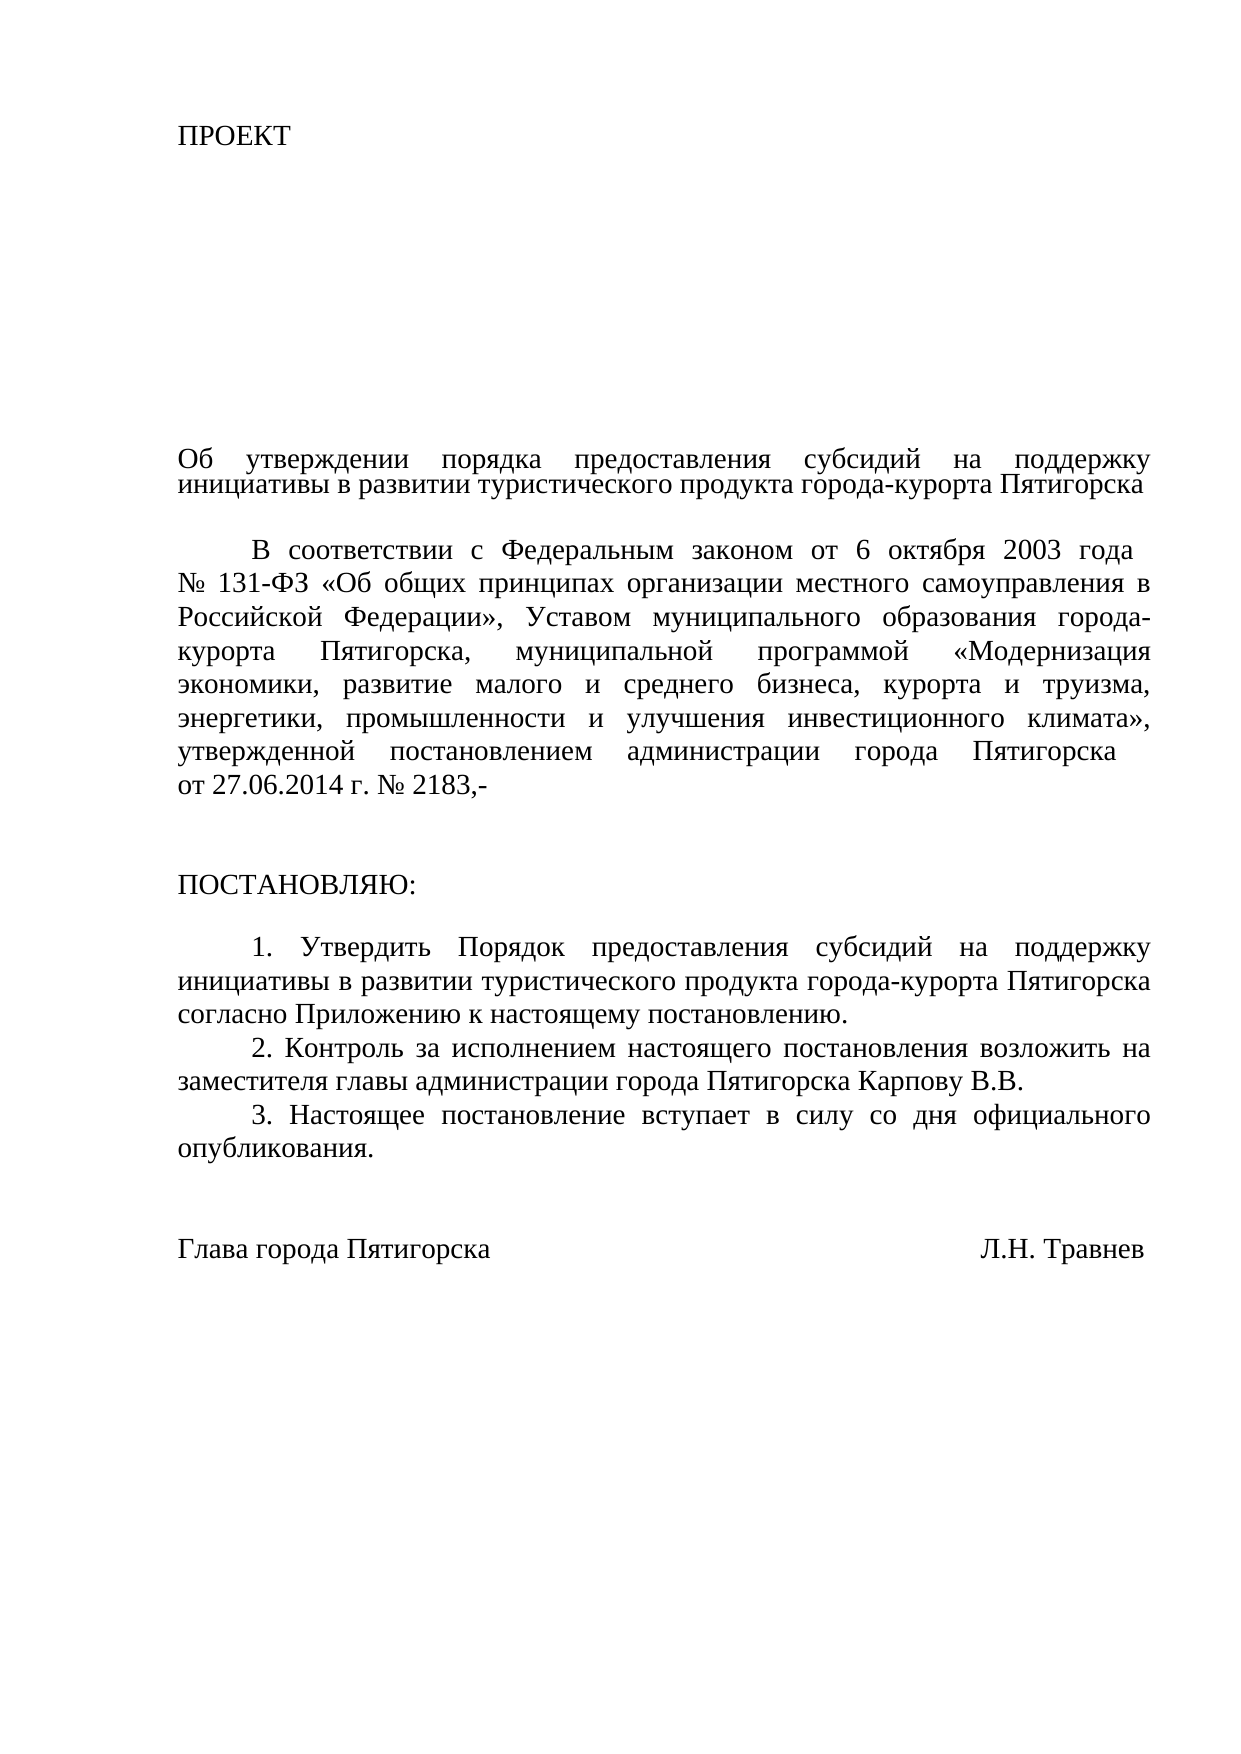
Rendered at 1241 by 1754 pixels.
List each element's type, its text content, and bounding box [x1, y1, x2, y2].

text ПОСТАНОВЛЯЮ: [177, 867, 1152, 901]
list 3. Настоящее постановление вступает в силу со дня официального опубликования. [177, 1097, 1152, 1164]
text ПРОЕКТ [177, 118, 1152, 152]
list 2. Контроль за исполнением настоящего постановления возложить на заместителя главы администрации города Пятигорска Карпову В.В. [177, 1030, 1152, 1097]
text Об утверждении порядка предоставления субсидий на поддержку инициативы в развитии туристического продукта города-курорта Пятигорска [177, 448, 1152, 498]
text Глава города Пятигорска Л.Н. Травнев [162, 1231, 1152, 1264]
text В соответствии с Федеральным законом от 6 октября 2003 года № 131-ФЗ «Об общих принципах организации местного самоуправления в Российской Федерации», Уставом муниципального образования города-курорта Пятигорска, муниципальной программой «Модернизация экономики, развитие малого и среднего бизнеса, курорта и труизма, энергетики, промышленности и улучшения инвестиционного климата», утвержденной постановлением администрации города Пятигорска от 27.06.2014 г. № 2183,- [177, 532, 1152, 800]
list 1. Утвердить Порядок предоставления субсидий на поддержку инициативы в развитии туристического продукта города-курорта Пятигорска согласно Приложению к настоящему постановлению. [177, 929, 1152, 1030]
